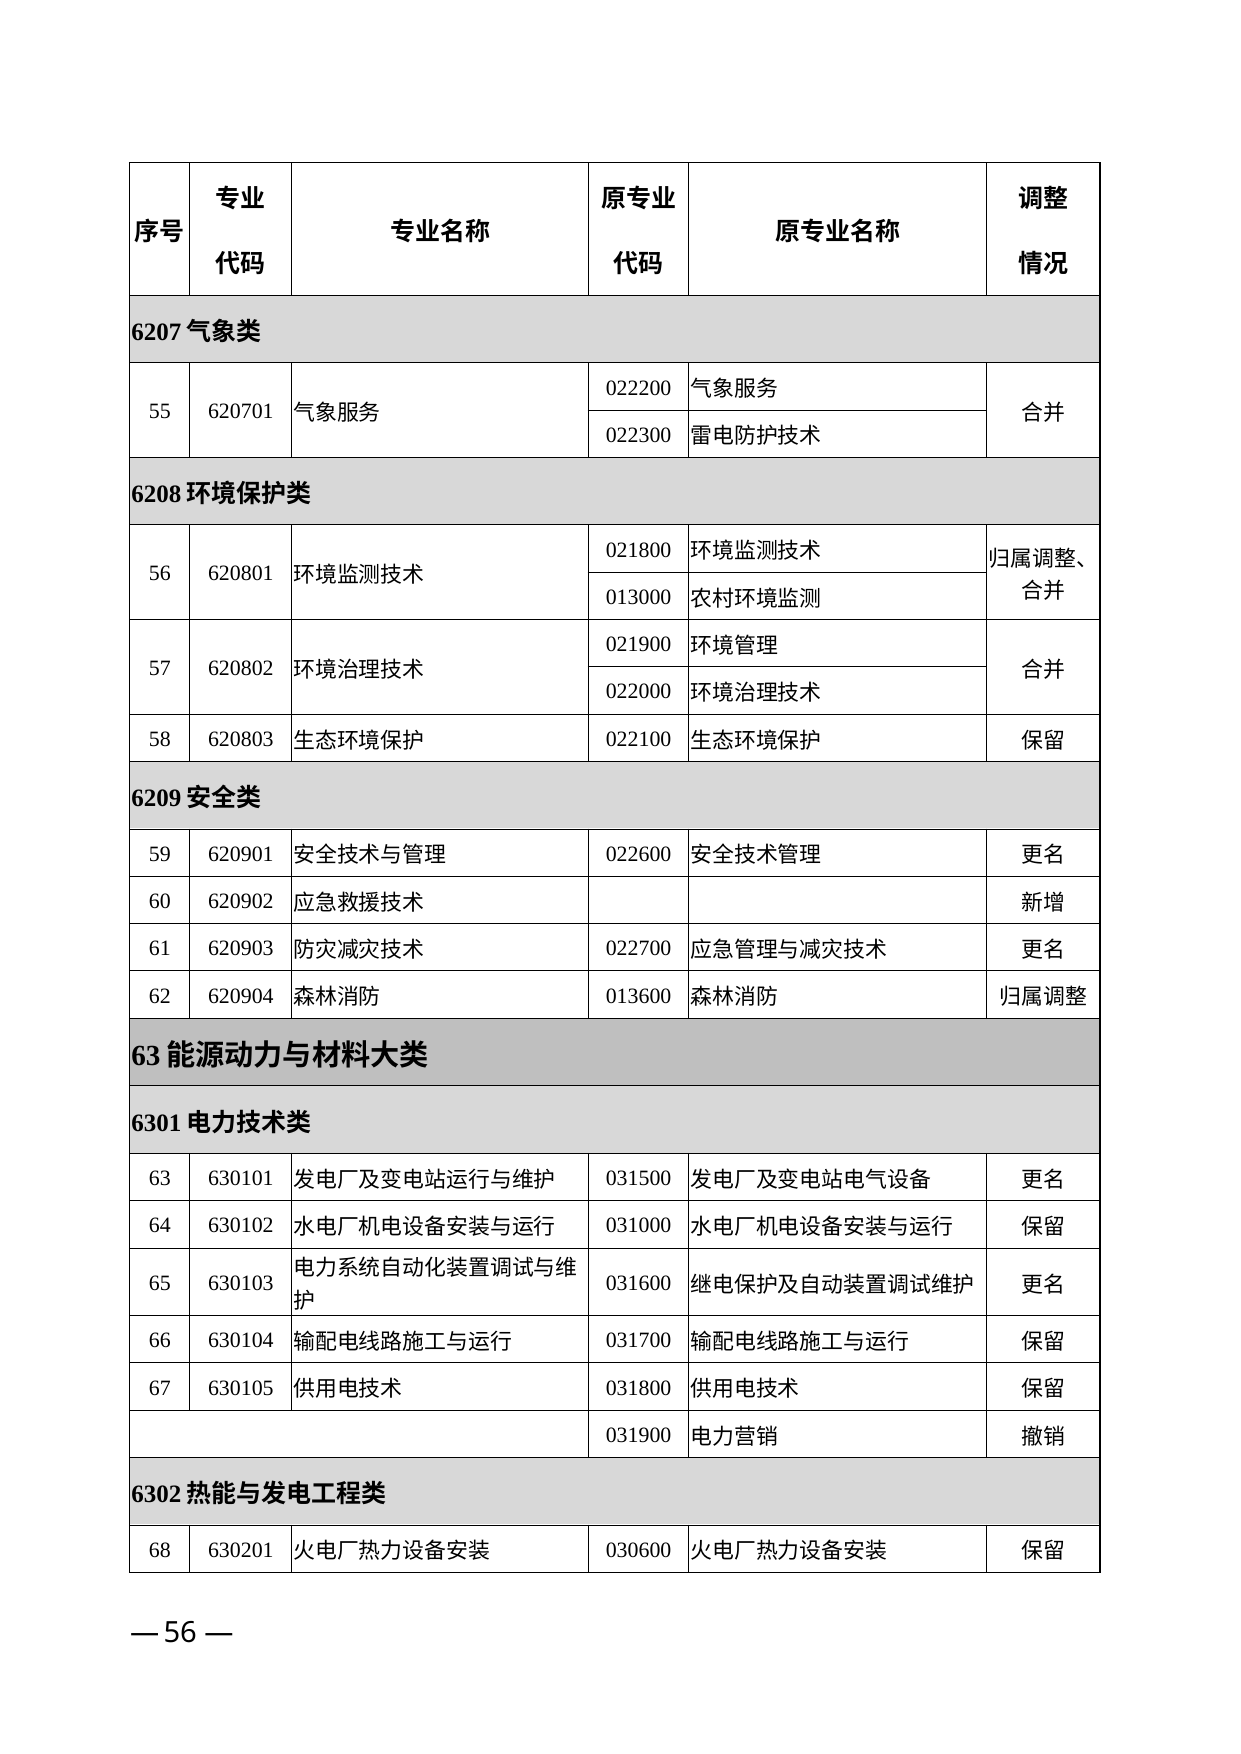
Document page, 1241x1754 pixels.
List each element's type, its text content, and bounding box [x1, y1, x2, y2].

table_cell 归属调整 [987, 971, 1099, 1018]
table_cell 013000 [589, 573, 688, 619]
table_cell 电力系统自动化装置调试与维护 [292, 1249, 588, 1315]
table_header 原专业 代码 [589, 163, 688, 294]
table_cell 031900 [589, 1411, 688, 1457]
table_cell 630101 [190, 1154, 291, 1200]
table_cell 022000 [589, 667, 688, 713]
table_cell 630104 [190, 1316, 291, 1362]
table_cell 022200 [589, 363, 688, 409]
table_cell 更名 [987, 1154, 1099, 1200]
table_cell 水电厂机电设备安装与运行 [292, 1201, 588, 1247]
table_header 调整 情况 [987, 163, 1099, 294]
table_cell 水电厂机电设备安装与运行 [689, 1201, 986, 1247]
table_cell 6208环境保护类 [130, 458, 1099, 524]
table_cell 电力营销 [689, 1411, 986, 1457]
table_cell 6207气象类 [130, 296, 1099, 362]
table_cell 环境管理 [689, 620, 986, 666]
table_cell 6302热能与发电工程类 [130, 1458, 1099, 1524]
table_cell 620701 [190, 363, 291, 457]
table_cell 安全技术管理 [689, 830, 986, 876]
table_cell 气象服务 [292, 363, 588, 457]
table_cell 031500 [589, 1154, 688, 1200]
table_cell 021900 [589, 620, 688, 666]
table_cell 620802 [190, 620, 291, 713]
table_cell 031000 [589, 1201, 688, 1247]
table_cell 火电厂热力设备安装 [689, 1526, 986, 1572]
table_cell 63能源动力与材料大类 [130, 1019, 1099, 1085]
table_cell 保留 [987, 1316, 1099, 1362]
table_cell 供用电技术 [292, 1363, 588, 1409]
table_cell 031800 [589, 1363, 688, 1409]
table_cell 撤销 [987, 1411, 1099, 1457]
table_cell 环境治理技术 [689, 667, 986, 713]
table_cell 61 [130, 924, 189, 970]
table_cell 67 [130, 1363, 189, 1409]
table_cell 防灾减灾技术 [292, 924, 588, 970]
table_cell 021800 [589, 525, 688, 572]
table_cell [130, 1411, 588, 1457]
table_cell 66 [130, 1316, 189, 1362]
table_cell 保留 [987, 1201, 1099, 1247]
table_cell 630201 [190, 1526, 291, 1572]
table_cell 火电厂热力设备安装 [292, 1526, 588, 1572]
table_cell 620901 [190, 830, 291, 876]
table_cell 输配电线路施工与运行 [689, 1316, 986, 1362]
table_cell 68 [130, 1526, 189, 1572]
table_cell 620803 [190, 715, 291, 761]
table_cell 031700 [589, 1316, 688, 1362]
table_cell 环境监测技术 [689, 525, 986, 572]
table_cell 55 [130, 363, 189, 457]
table_cell 63 [130, 1154, 189, 1200]
table_cell 022600 [589, 830, 688, 876]
table_cell 生态环境保护 [292, 715, 588, 761]
table_cell 630105 [190, 1363, 291, 1409]
table_cell 安全技术与管理 [292, 830, 588, 876]
table_cell 新增 [987, 877, 1099, 923]
table_cell 更名 [987, 830, 1099, 876]
table_cell 022700 [589, 924, 688, 970]
table_cell 013600 [589, 971, 688, 1018]
table_cell 57 [130, 620, 189, 713]
table_header 原专业名称 [689, 163, 986, 294]
table_cell 620801 [190, 525, 291, 619]
table_cell 022100 [589, 715, 688, 761]
table_cell 59 [130, 830, 189, 876]
table_cell 供用电技术 [689, 1363, 986, 1409]
table_cell 630102 [190, 1201, 291, 1247]
table_cell 6301电力技术类 [130, 1086, 1099, 1153]
table_cell 生态环境保护 [689, 715, 986, 761]
table_cell [589, 877, 688, 923]
table_cell 森林消防 [292, 971, 588, 1018]
table_cell 620903 [190, 924, 291, 970]
table_cell 630103 [190, 1249, 291, 1315]
table_cell 森林消防 [689, 971, 986, 1018]
table_cell 合并 [987, 363, 1099, 457]
table_cell 继电保护及自动装置调试维护 [689, 1249, 986, 1315]
table_cell 64 [130, 1201, 189, 1247]
table_cell 环境治理技术 [292, 620, 588, 713]
table_cell 应急救援技术 [292, 877, 588, 923]
table_cell 归属调整、合并 [987, 525, 1099, 619]
table_cell 输配电线路施工与运行 [292, 1316, 588, 1362]
table_cell 56 [130, 525, 189, 619]
table_cell [689, 877, 986, 923]
table_cell 更名 [987, 924, 1099, 970]
table_cell 农村环境监测 [689, 573, 986, 619]
table_cell 合并 [987, 620, 1099, 713]
table_cell 62 [130, 971, 189, 1018]
table_cell 保留 [987, 715, 1099, 761]
table_cell 保留 [987, 1526, 1099, 1572]
table_cell 65 [130, 1249, 189, 1315]
table_cell 60 [130, 877, 189, 923]
table_header 序号 [130, 163, 189, 294]
table_cell 更名 [987, 1249, 1099, 1315]
table_header 专业名称 [292, 163, 588, 294]
table_cell 雷电防护技术 [689, 411, 986, 457]
table_cell 58 [130, 715, 189, 761]
table_cell 发电厂及变电站电气设备 [689, 1154, 986, 1200]
table_cell 6209安全类 [130, 762, 1099, 828]
table_cell 620902 [190, 877, 291, 923]
table_header 专业 代码 [190, 163, 291, 294]
table_cell 022300 [589, 411, 688, 457]
table_cell 030600 [589, 1526, 688, 1572]
table_cell 620904 [190, 971, 291, 1018]
table_cell 发电厂及变电站运行与维护 [292, 1154, 588, 1200]
table_cell 气象服务 [689, 363, 986, 409]
table_cell 环境监测技术 [292, 525, 588, 619]
table_cell 应急管理与减灾技术 [689, 924, 986, 970]
table_cell 保留 [987, 1363, 1099, 1409]
table_cell 031600 [589, 1249, 688, 1315]
